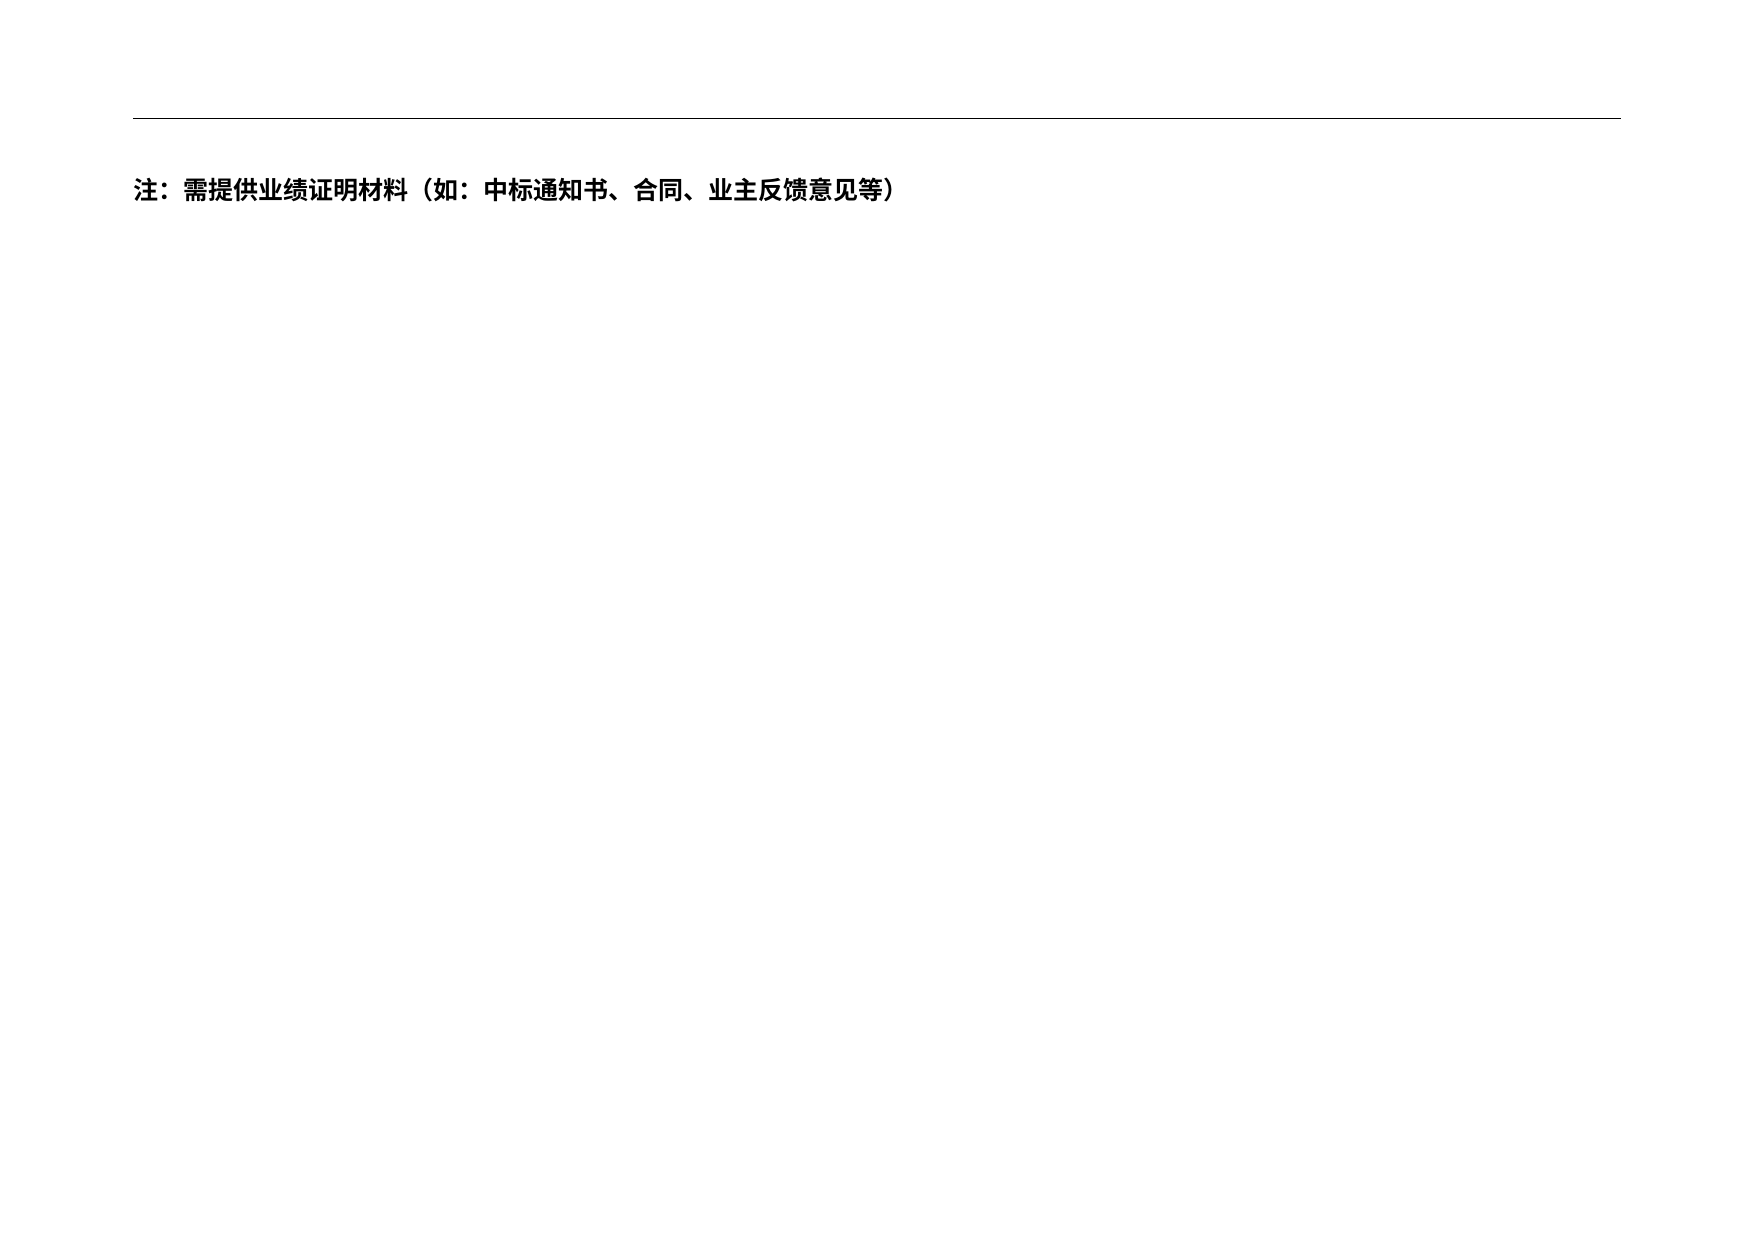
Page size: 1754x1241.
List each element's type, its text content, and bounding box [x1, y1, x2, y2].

subtitle 注：需提供业绩证明材料（如：中标通知书、合同、业主反馈意见等） [133, 156, 1621, 221]
